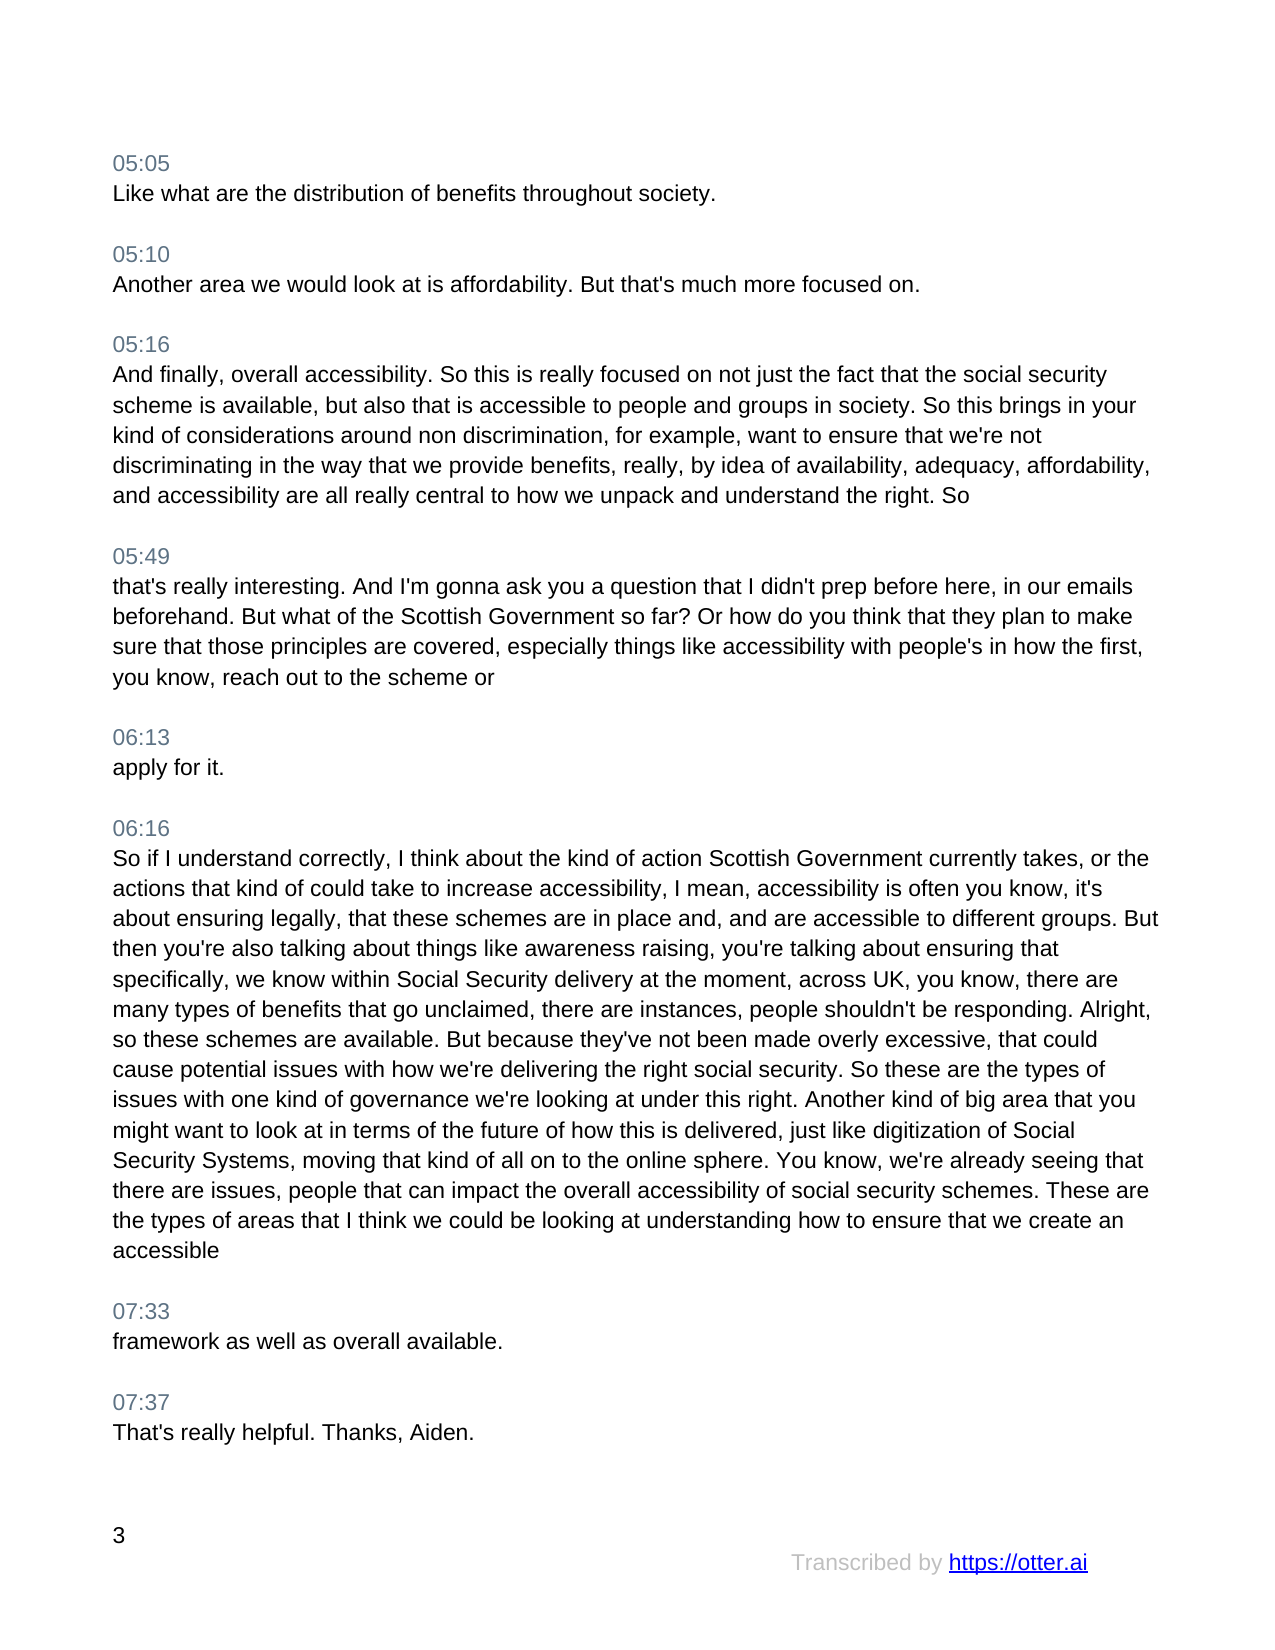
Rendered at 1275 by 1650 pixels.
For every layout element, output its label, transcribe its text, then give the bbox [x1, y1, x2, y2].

text That's really helpful. Thanks, Aiden. [112, 1419, 1162, 1445]
text And finally, overall accessibility. So this is really focused on not just the fact that the social security scheme is available, but also that is accessible to people and groups in society. So this brings in your kind of considerations around non discrimination, for example, want to ensure that we're not discriminating in the way that we provide benefits, really, by idea of availability, adequacy, affordability, and accessibility are all really central to how we unpack and understand the right. So [112, 361, 1162, 509]
text that's really interesting. And I'm gonna ask you a question that I didn't prep before here, in our emails beforehand. But what of the Scottish Government so far? Or how do you think that they plan to make sure that those principles are covered, especially things like accessibility with people's in how the first, you know, reach out to the scheme or [112, 573, 1162, 690]
text 05:49 [112, 543, 1162, 569]
text 05:16 [112, 331, 1162, 358]
text framework as well as overall available. [112, 1328, 1162, 1354]
text 07:37 [112, 1388, 1162, 1415]
text 05:10 [112, 241, 1162, 267]
text 06:16 [112, 814, 1162, 841]
text 06:13 [112, 724, 1162, 750]
text 05:05 [112, 150, 1162, 176]
text 07:33 [112, 1298, 1162, 1324]
text Another area we would look at is affordability. But that's much more focused on. [112, 271, 1162, 297]
text Like what are the distribution of benefits throughout society. [112, 180, 1162, 207]
text apply for it. [112, 754, 1162, 781]
text So if I understand correctly, I think about the kind of action Scottish Government currently takes, or the actions that kind of could take to increase accessibility, I mean, accessibility is often you know, it's about ensuring legally, that these schemes are in place and, and are accessible to different groups. But then you're also talking about things like awareness raising, you're talking about ensuring that specifically, we know within Social Security delivery at the moment, across UK, you know, there are many types of benefits that go unclaimed, there are instances, people shouldn't be responding. Alright, so these schemes are available. But because they've not been made overly excessive, that could cause potential issues with how we're delivering the right social security. So these are the types of issues with one kind of governance we're looking at under this right. Another kind of big area that you might want to look at in terms of the future of how this is delivered, just like digitization of Social Security Systems, moving that kind of all on to the online sphere. You know, we're already seeing that there are issues, people that can impact the overall accessibility of social security schemes. These are the types of areas that I think we could be looking at understanding how to ensure that we create an accessible [112, 845, 1162, 1264]
